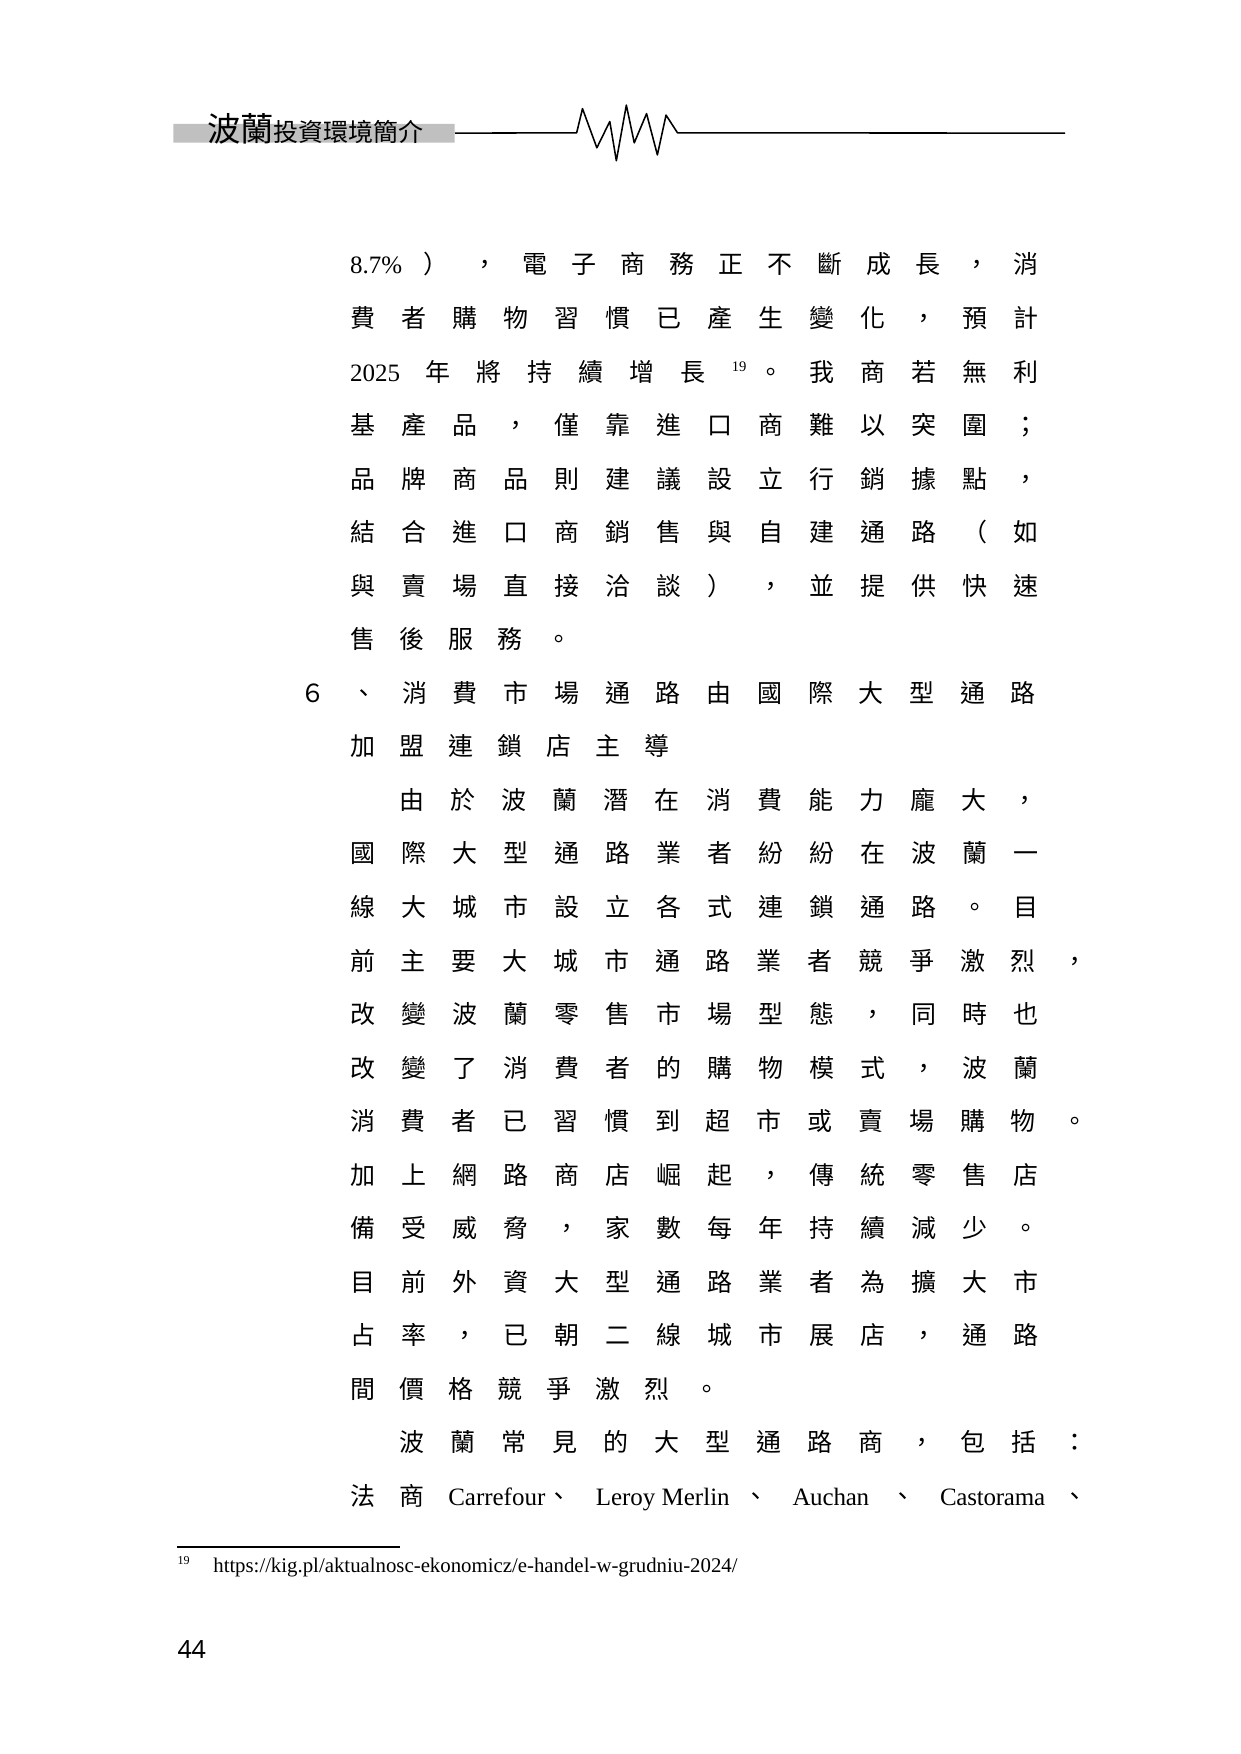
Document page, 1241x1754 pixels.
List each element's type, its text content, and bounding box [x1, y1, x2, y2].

text ６、消費市場通路由國際大型通路、加盟連鎖店主導 [276, 664, 1063, 772]
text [325, 236, 1063, 664]
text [325, 1414, 1063, 1521]
text 由於波蘭潛在消費能力龐大，國際大型通路業者紛紛在波蘭一線大城市設立各式連鎖通路。目前主要大城市通路業者競爭激烈，改變波蘭零售市場型態，同時也改變了消費者的購物模式，波蘭消費者已習慣到超市或賣場購物。加上網路商店崛起，傳統零售店備受威脅，家數每年持續減少。目前外資大型通路業者為擴大市占率，已朝二線城市展店，通路間價格競爭激烈。 [325, 772, 1063, 1414]
